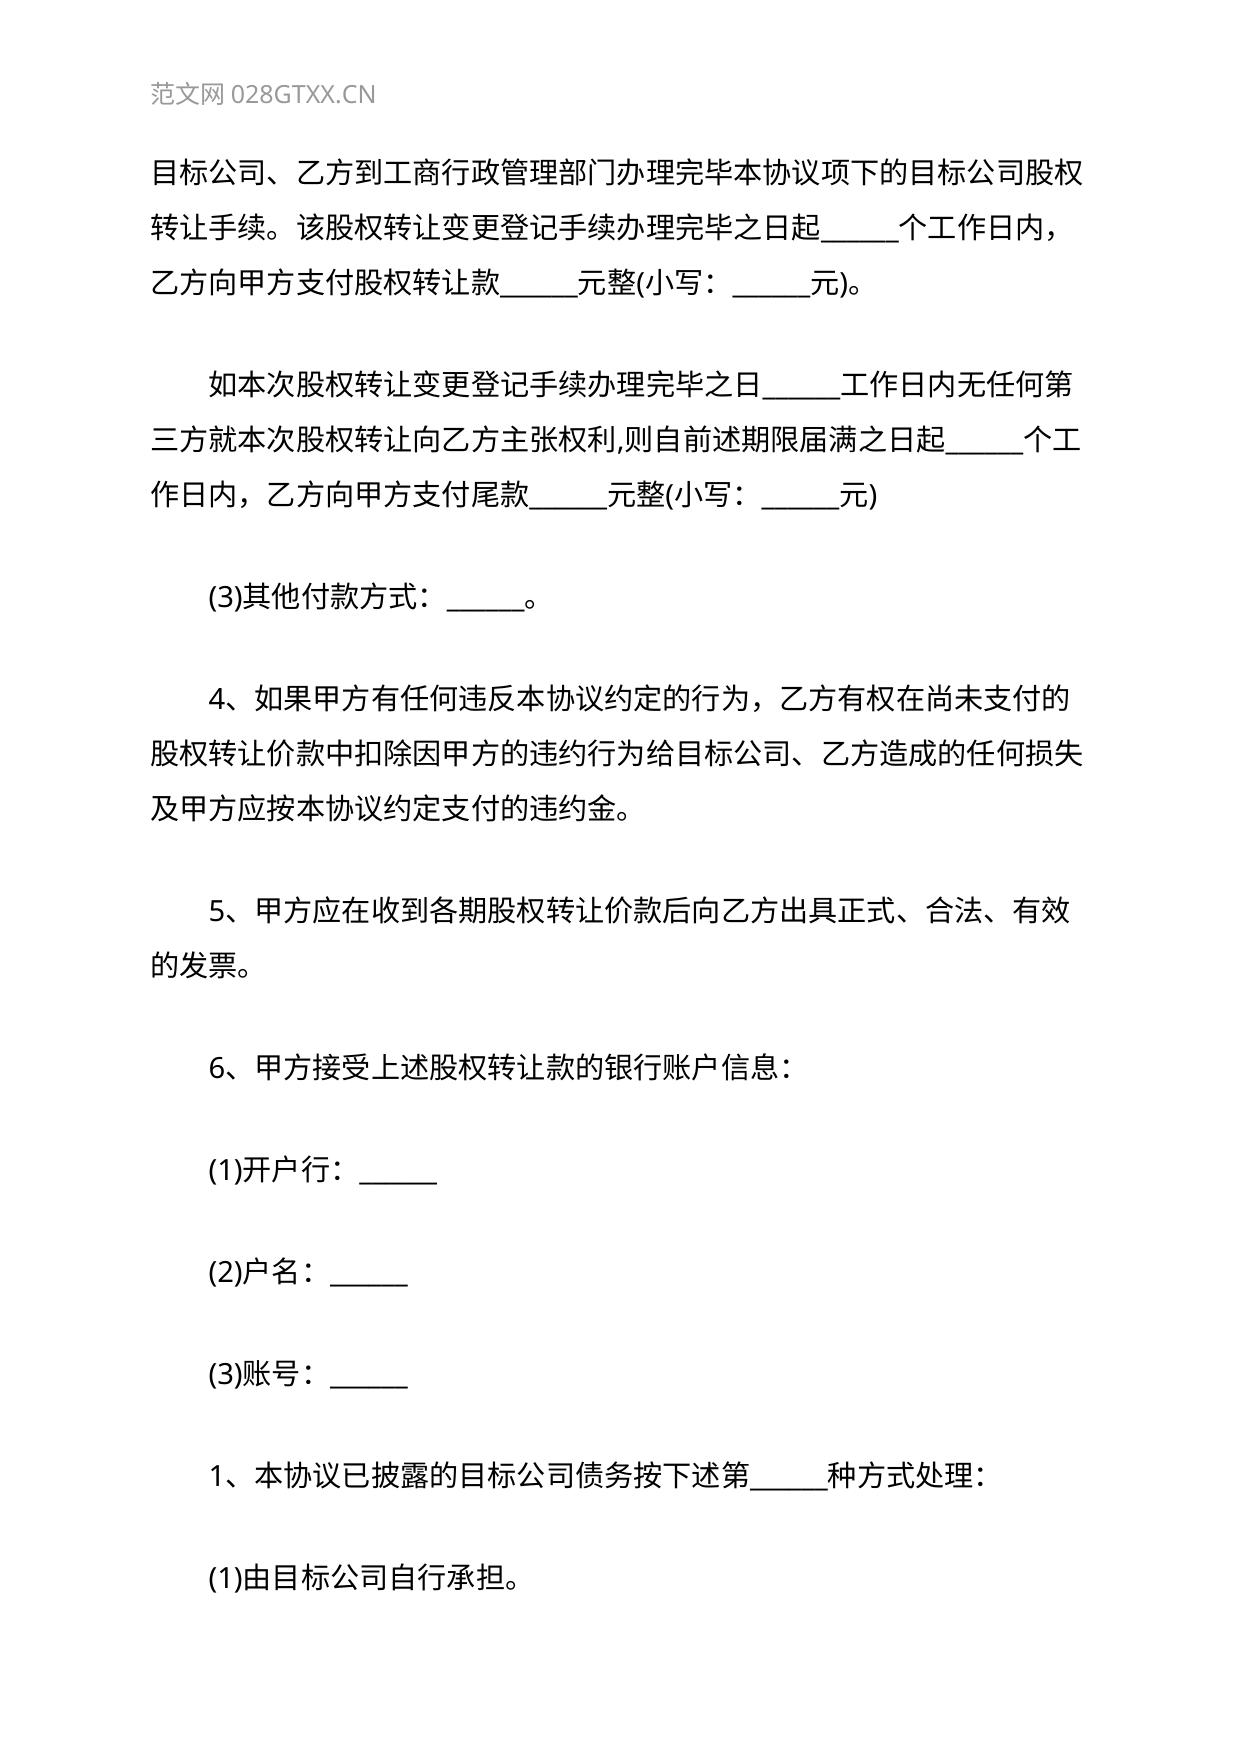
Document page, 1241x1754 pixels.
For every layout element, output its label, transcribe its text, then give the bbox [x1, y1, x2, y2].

text (3)账号：______ [150, 1350, 1090, 1393]
text (1)由目标公司自行承担。 [150, 1554, 1090, 1597]
text (3)其他付款方式：______。 [150, 574, 1090, 616]
text 5、甲方应在收到各期股权转让价款后向乙方出具正式、合法、有效的发票。 [150, 887, 1090, 985]
text 6、甲方接受上述股权转让款的银行账户信息： [150, 1044, 1090, 1087]
text (1)开户行：______ [150, 1146, 1090, 1189]
text 1、本协议已披露的目标公司债务按下述第______种方式处理： [150, 1452, 1090, 1494]
text (2)户名：______ [150, 1248, 1090, 1291]
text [150, 150, 1090, 302]
text 如本次股权转让变更登记手续办理完毕之日______工作日内无任何第三方就本次股权转让向乙方主张权利,则自前述期限届满之日起______个工作日内，乙方向甲方支付尾款______元整(小写：______元) [150, 362, 1090, 514]
text 4、如果甲方有任何违反本协议约定的行为，乙方有权在尚未支付的股权转让价款中扣除因甲方的违约行为给目标公司、乙方造成的任何损失及甲方应按本协议约定支付的违约金。 [150, 676, 1090, 828]
